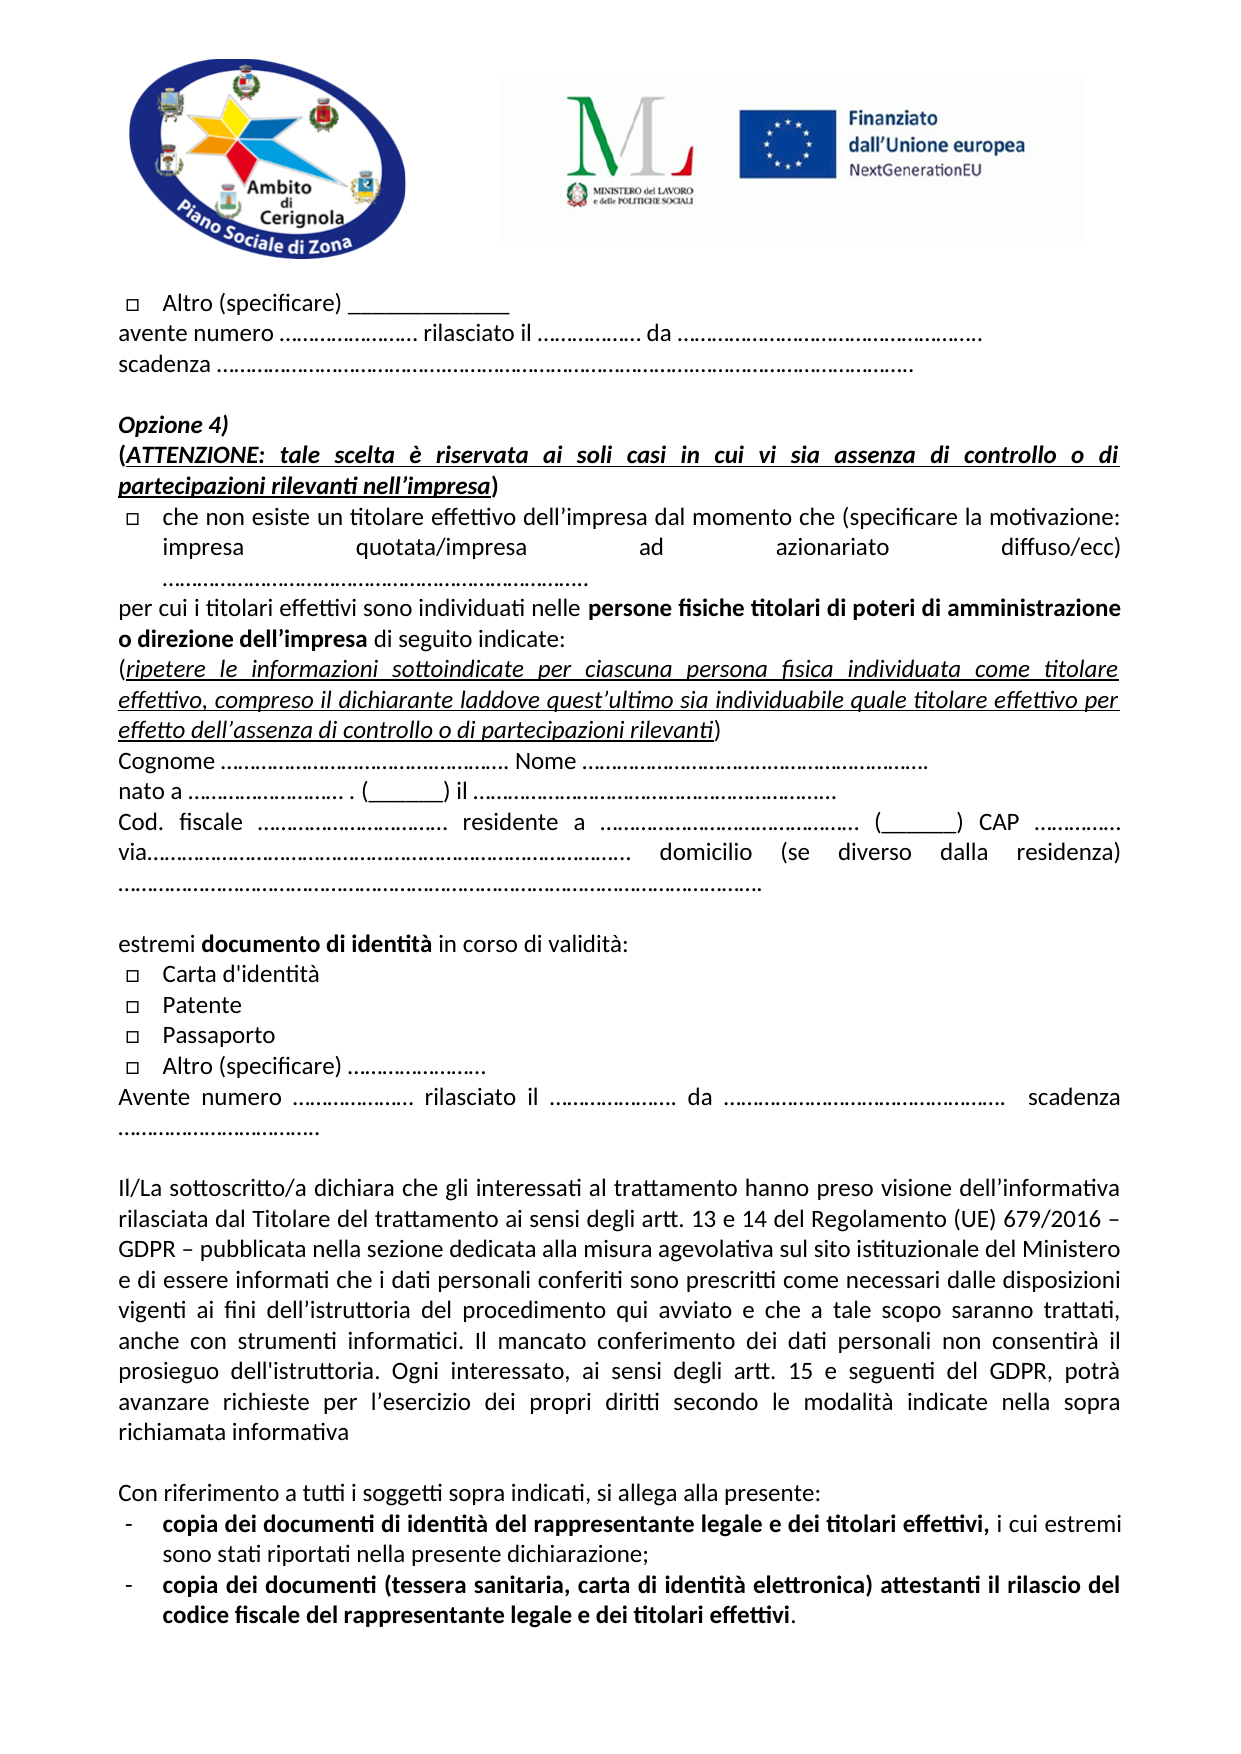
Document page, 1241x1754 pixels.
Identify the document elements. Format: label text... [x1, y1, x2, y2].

list Passaporto [125, 1019, 1122, 1050]
list Carta d'identità [125, 958, 1122, 989]
picture [129, 59, 406, 259]
text Opzione 4) [118, 409, 1122, 440]
list Altro (specificare) _____________ [125, 287, 1122, 318]
list copia dei documenti di identità del rappresentante legale e dei titolari effettivi, i cui estremi sono stati riportati nella presente dichiarazione; [125, 1508, 1122, 1569]
text (ripetere le informazioni sottoindicate per ciascuna persona fisica individuata come titolare effettivo, compreso il dichiarante laddove quest’ultimo sia individuabile quale titolare effettivo per effetto dell’assenza di controllo o di partecipazioni rilevanti) [118, 653, 1122, 745]
text nato a ……………………… . (______) il ……………………………………………………... [118, 775, 1122, 806]
text Cod. fiscale …………………………… residente a ……………………………………… (______) CAP …………… via………………………………………………………………………... domicilio (se diverso dalla residenza) …………………………………………………………………………………………………. [118, 806, 1122, 897]
text avente numero …………………… rilasciato il ……………… da …………………………………………….. [118, 318, 1122, 348]
picture [499, 73, 1085, 246]
list Patente [125, 989, 1122, 1019]
text Con riferimento a tutti i soggetti sopra indicati, si allega alla presente: [118, 1477, 1122, 1508]
text scadenza ………………………………….…………………………………….……………………………….. [118, 348, 1122, 379]
text Il/La sottoscritto/a dichiara che gli interessati al trattamento hanno preso visione dell’informativa rilasciata dal Titolare del trattamento ai sensi degli artt. 13 e 14 del Regolamento (UE) 679/2016 – GDPR – pubblicata nella sezione dedicata alla misura agevolativa sul sito istituzionale del Ministero e di essere informati che i dati personali conferiti sono prescritti come necessari dalle disposizioni vigenti ai fini dell’istruttoria del procedimento qui avviato e che a tale scopo saranno trattati, anche con strumenti informatici. Il mancato conferimento dei dati personali non consentirà il prosieguo dell'istruttoria. Ogni interessato, ai sensi degli artt. 15 e seguenti del GDPR, potrà avanzare richieste per l’esercizio dei propri diritti secondo le modalità indicate nella sopra richiamata informativa [118, 1172, 1122, 1447]
list Altro (specificare) …………………… [125, 1050, 1122, 1081]
text Avente numero ………………… rilasciato il …………………. da …………………………………………. scadenza …………………………….. [118, 1081, 1122, 1142]
list che non esiste un titolare effettivo dell’impresa dal momento che (specificare la motivazione: impresa quotata/impresa ad azionariato diffuso/ecc) ……………………………………………………………….. [125, 501, 1122, 592]
text (ATTENZIONE: tale scelta è riservata ai soli casi in cui vi sia assenza di controllo o di partecipazioni rilevanti nell’impresa) [118, 440, 1122, 501]
list copia dei documenti (tessera sanitaria, carta di identità elettronica) attestanti il rilascio del codice fiscale del rappresentante legale e dei titolari effettivi. [125, 1569, 1122, 1630]
text estremi documento di identità in corso di validità: [118, 928, 1122, 958]
text per cui i titolari effettivi sono individuati nelle persone fisiche titolari di poteri di amministrazione o direzione dell’impresa di seguito indicate: [118, 592, 1122, 653]
text Cognome ……………………………….…………. Nome …………………………..………………………. [118, 745, 1122, 775]
